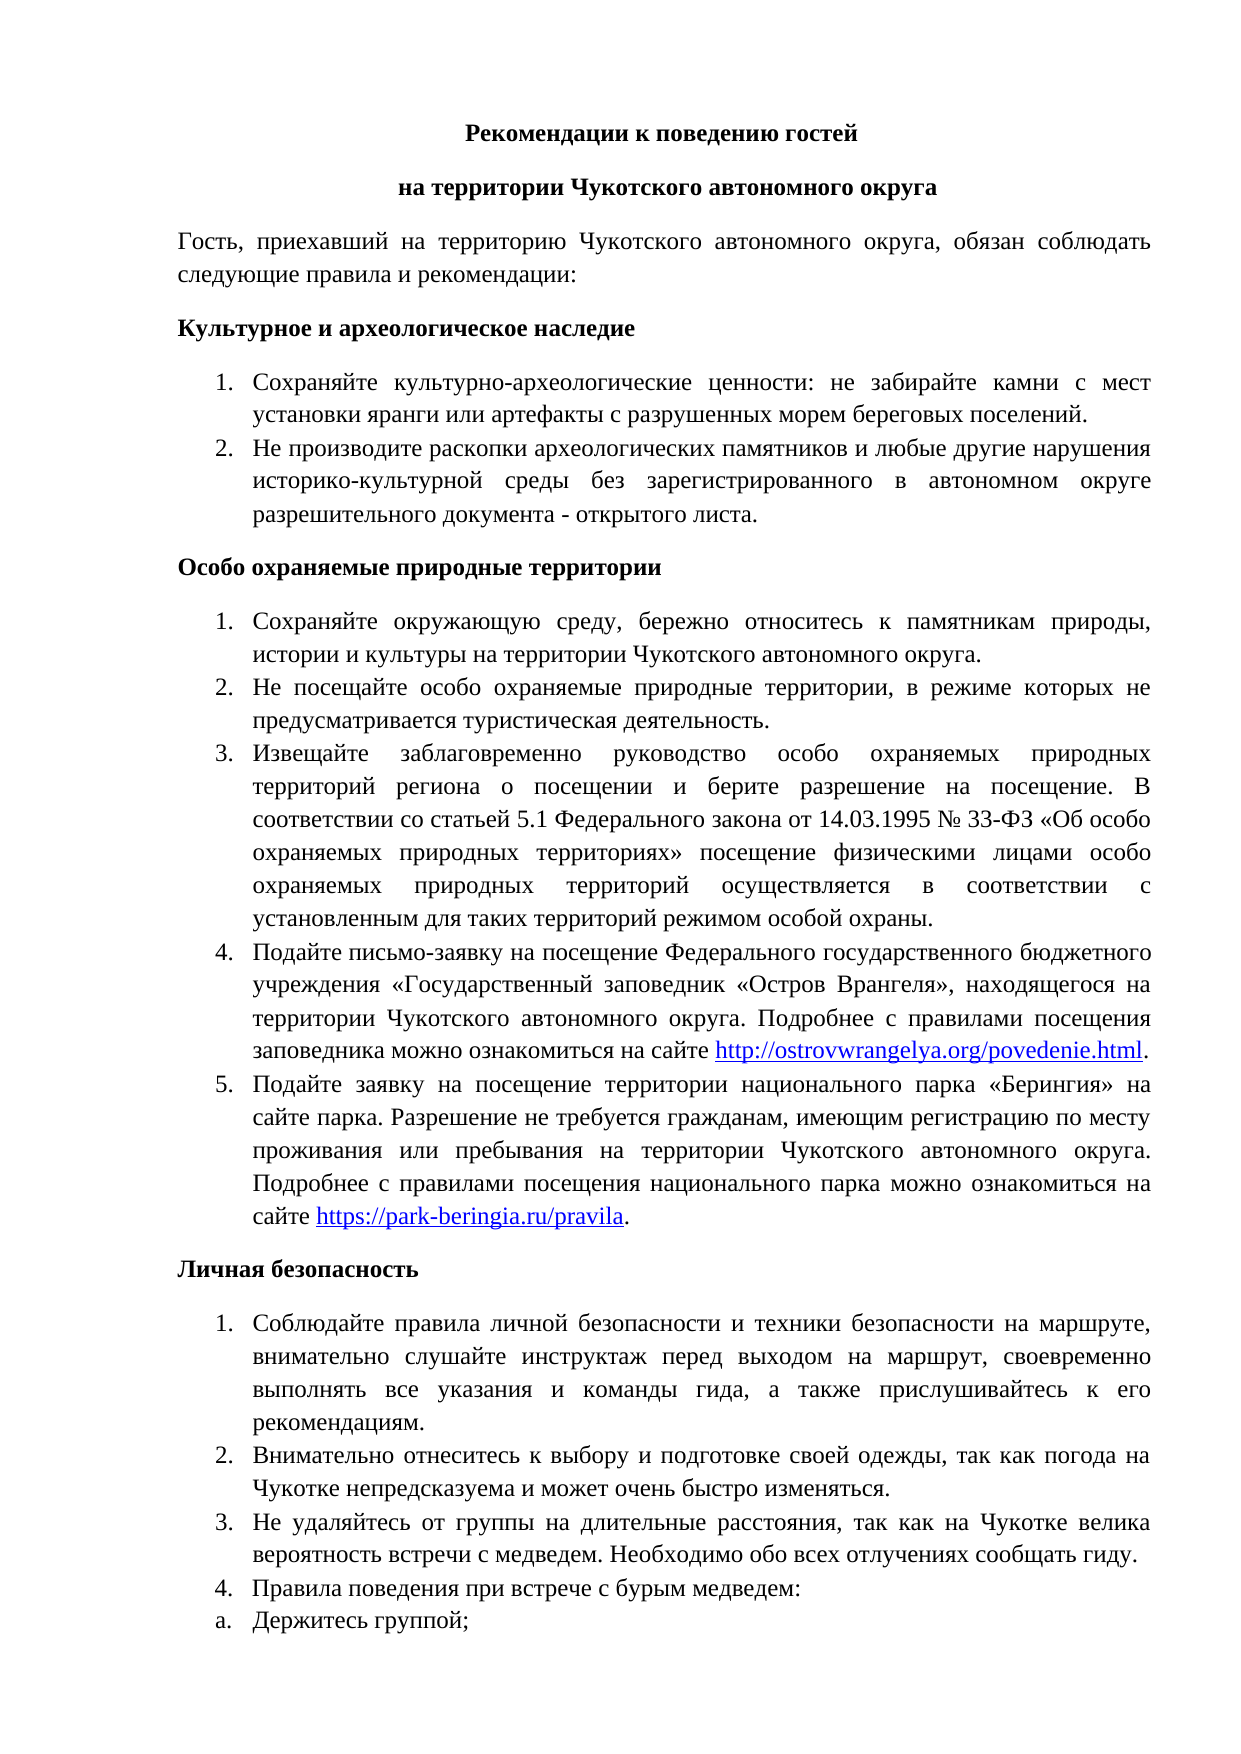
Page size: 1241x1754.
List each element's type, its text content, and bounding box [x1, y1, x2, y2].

list Извещайте заблаговременно руководство особо охраняемых природных территорий региона о посещении и берите разрешение на посещение. В соответствии со статьей 5.1 Федерального закона от 14.03.1995 № 33-ФЗ «Об особо охраняемых природных территориях» посещение физическими лицами особо охраняемых природных территорий осуществляется в соответствии с установленным для таких территорий режимом особой охраны. [215, 738, 1152, 932]
text Культурное и археологическое наследие [177, 313, 1152, 341]
list Сохраняйте окружающую среду, бережно относитесь к памятникам природы, истории и культуры на территории Чукотского автономного округа. [215, 606, 1152, 668]
text Рекомендации к поведению гостей [177, 118, 1152, 147]
text на территории Чукотского автономного округа [177, 172, 1152, 201]
list Не производите раскопки археологических памятников и любые другие нарушения историко-культурной среды без зарегистрированного в автономном округе разрешительного документа - открытого листа. [215, 433, 1152, 527]
list Держитесь группой; [215, 1606, 1152, 1634]
text Личная безопасность [177, 1254, 1152, 1283]
text Особо охраняемые природные территории [177, 552, 1152, 581]
list Сохраняйте культурно-археологические ценности: не забирайте камни с мест установки яранги или артефакты с разрушенных морем береговых поселений. [215, 367, 1152, 428]
list Подайте заявку на посещение территории национального парка «Берингия» на сайте парка. Разрешение не требуется гражданам, имеющим регистрацию по месту проживания или пребывания на территории Чукотского автономного округа. Подробнее с правилами посещения национального парка можно ознакомиться на сайте https://park-beringia.ru/pravila. [215, 1069, 1152, 1229]
list Правила поведения при встрече с бурым медведем: [214, 1573, 1152, 1601]
list Не посещайте особо охраняемые природные территории, в режиме которых не предусматривается туристическая деятельность. [215, 672, 1152, 734]
list Соблюдайте правила личной безопасности и техники безопасности на маршруте, внимательно слушайте инструктаж перед выходом на маршрут, своевременно выполнять все указания и команды гида, а также прислушивайтесь к его рекомендациям. [215, 1308, 1152, 1436]
text Гость, приехавший на территорию Чукотского автономного округа, обязан соблюдать следующие правила и рекомендации: [177, 226, 1152, 288]
list Не удаляйтесь от группы на длительные расстояния, так как на Чукотке велика вероятность встречи с медведем. Необходимо обо всех отлучениях сообщать гиду. [215, 1507, 1152, 1568]
list Внимательно отнеситесь к выбору и подготовке своей одежды, так как погода на Чукотке непредсказуема и может очень быстро изменяться. [215, 1441, 1152, 1502]
list Подайте письмо-заявку на посещение Федерального государственного бюджетного учреждения «Государственный заповедник «Остров Врангеля», находящегося на территории Чукотского автономного округа. Подробнее с правилами посещения заповедника можно ознакомиться на сайте http://ostrovwrangelya.org/povedenie.html. [215, 937, 1152, 1064]
